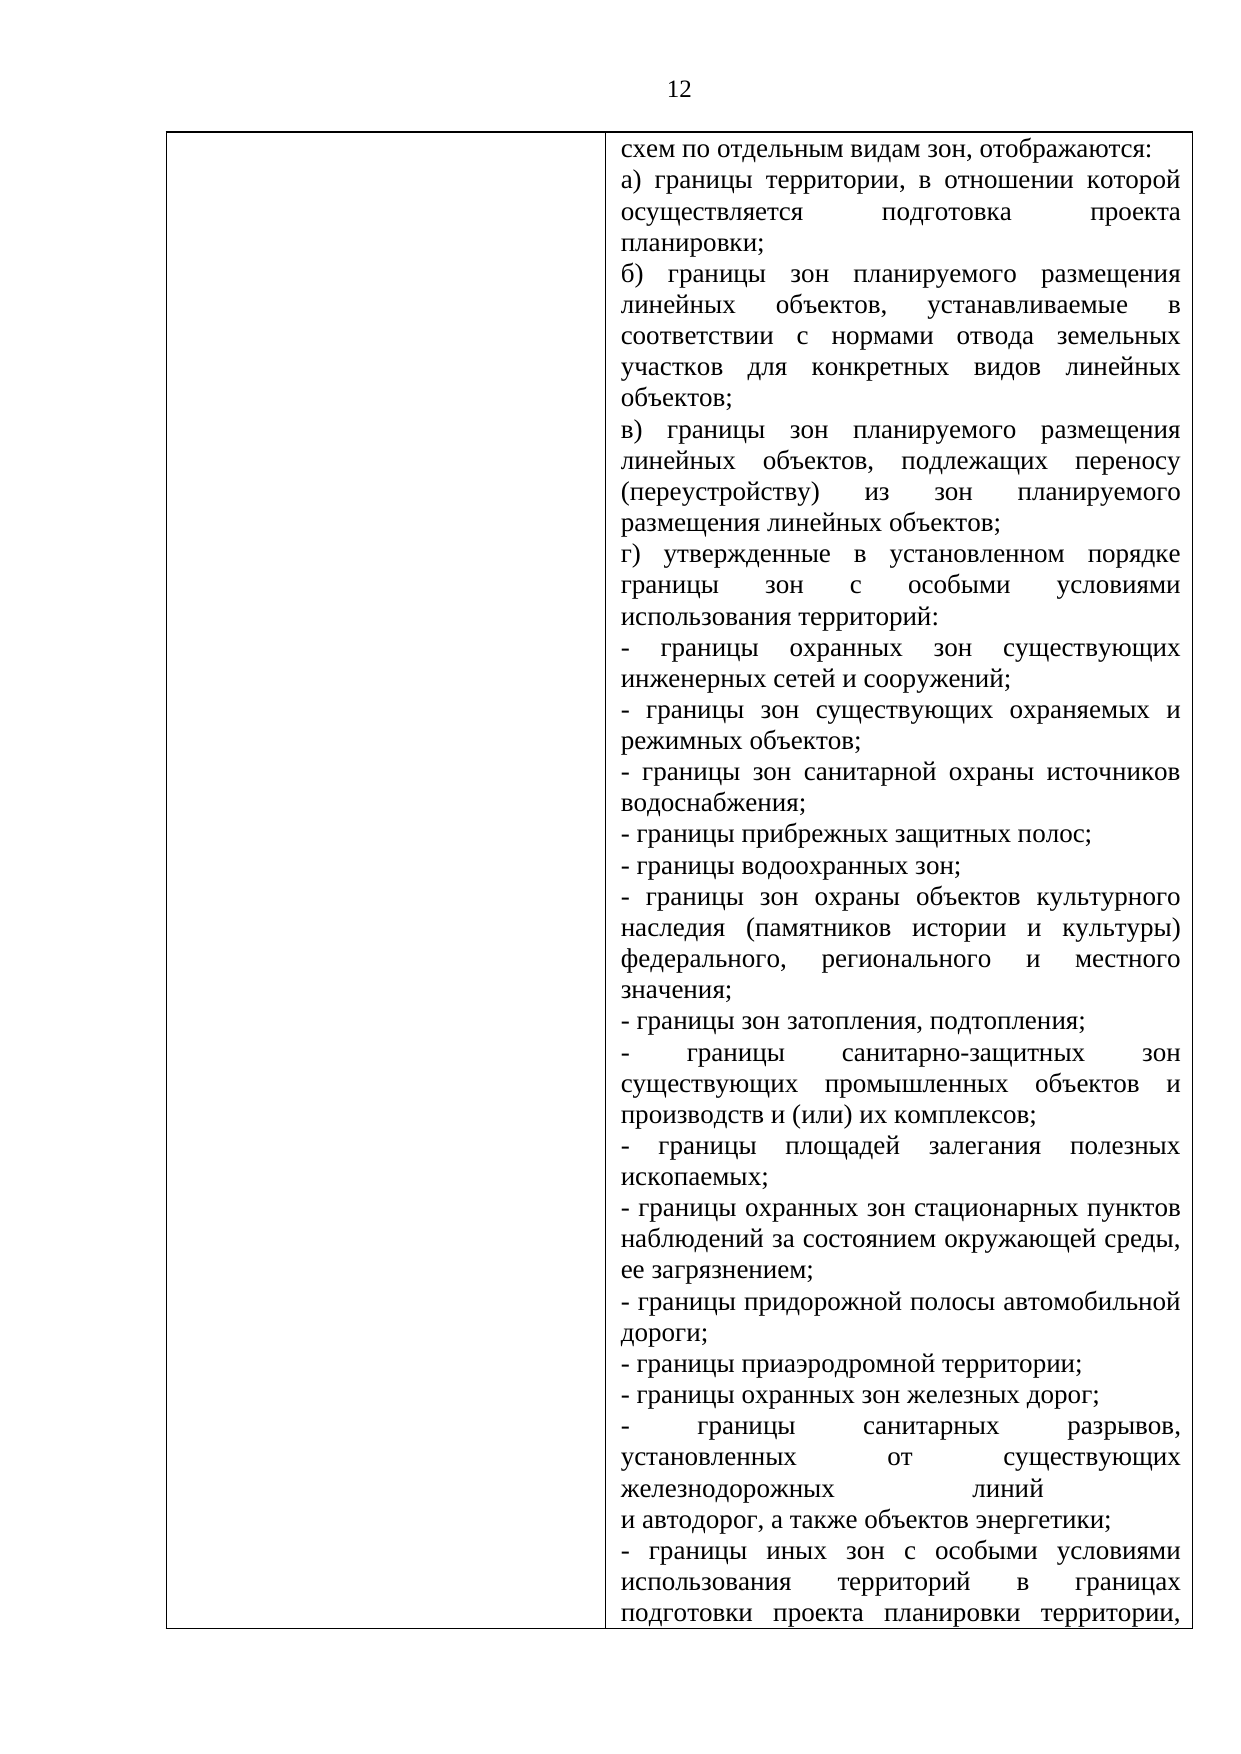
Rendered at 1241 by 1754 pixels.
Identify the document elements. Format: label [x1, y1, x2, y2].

table_cell [606, 133, 1192, 1627]
table_cell [167, 133, 605, 1627]
